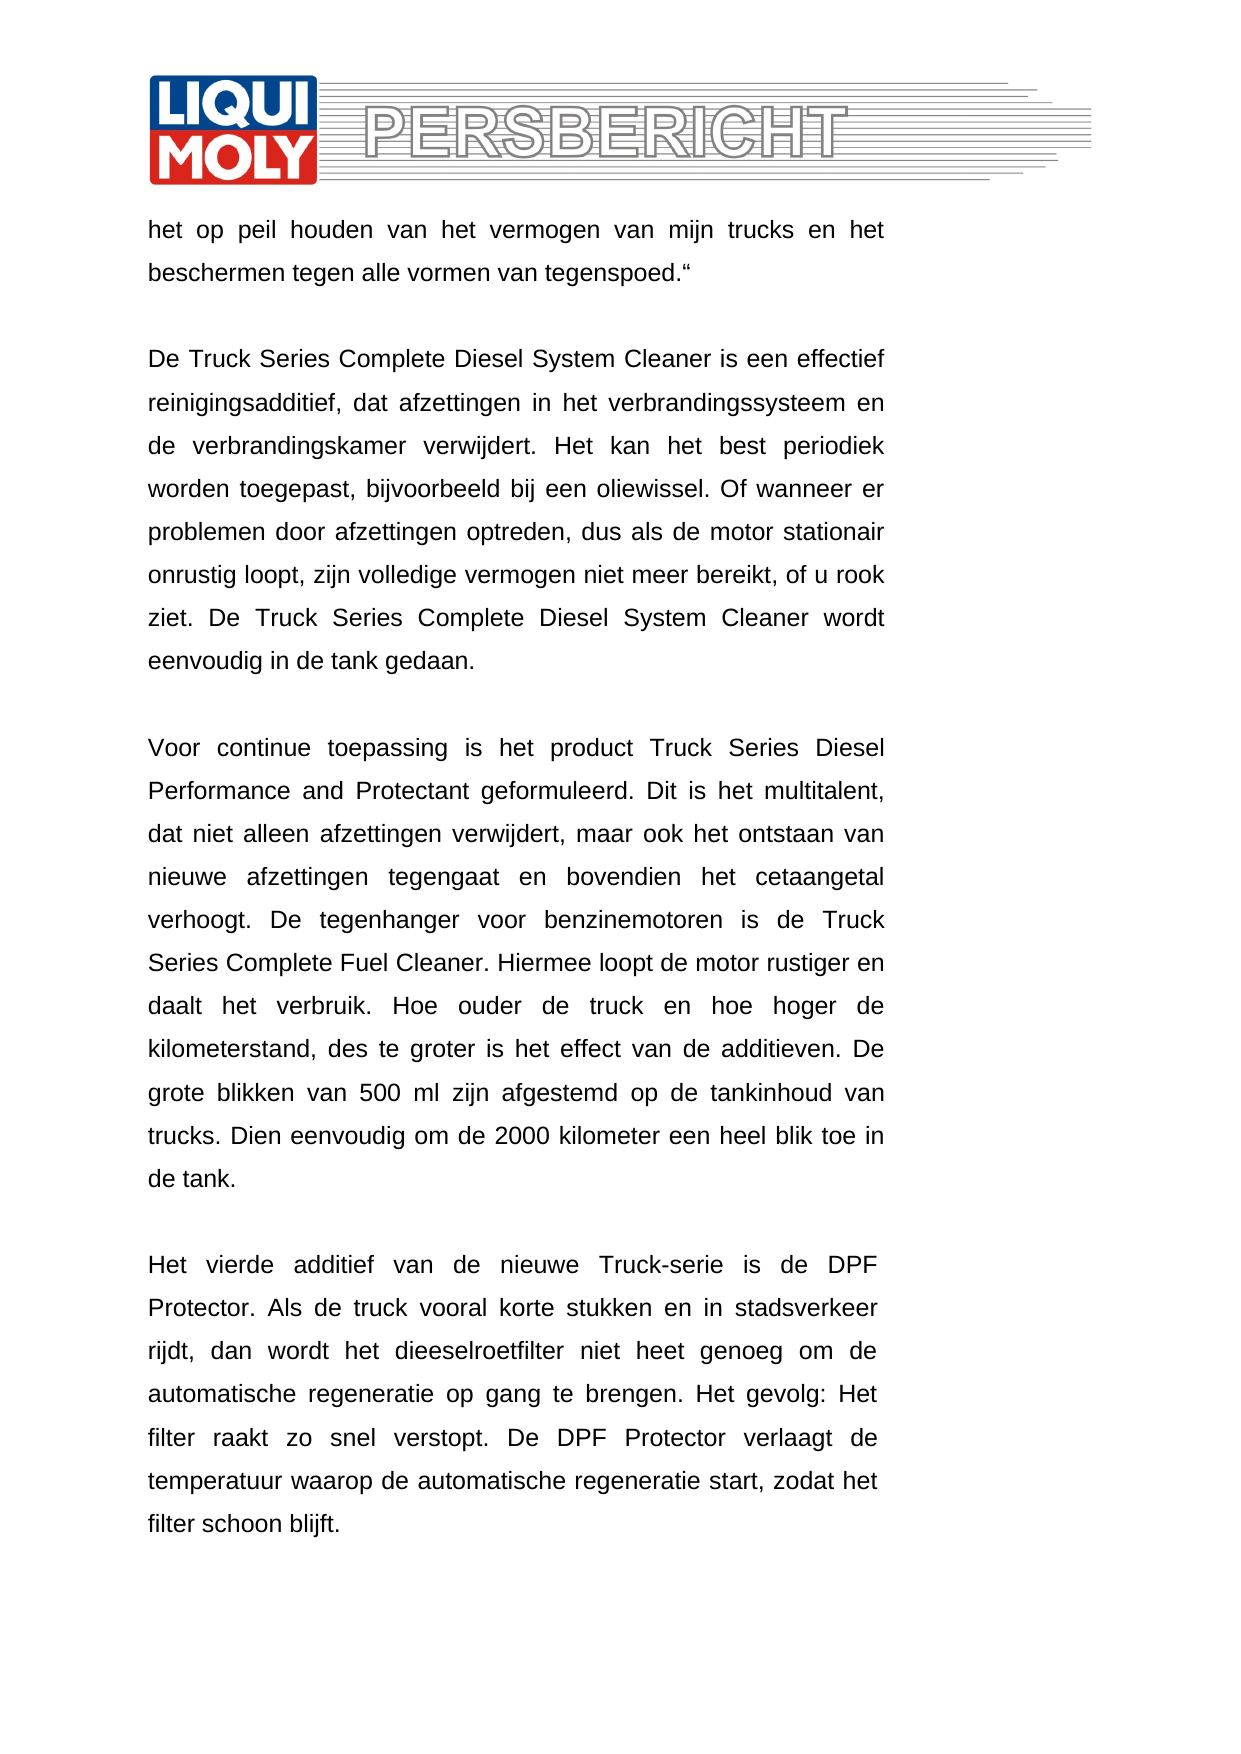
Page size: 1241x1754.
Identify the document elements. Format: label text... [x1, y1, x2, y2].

text De Truck Series Complete Diesel System Cleaner is een effectief reinigingsadditief, dat afzettingen in het verbrandingssysteem en de verbrandingskamer verwijdert. Het kan het best periodiek worden toegepast, bijvoorbeeld bij een oliewissel. Of wanneer er problemen door afzettingen optreden, dus als de motor stationair onrustig loopt, zijn volledige vermogen niet meer bereikt, of u rook ziet. De Truck Series Complete Diesel System Cleaner wordt eenvoudig in de tank gedaan. [148, 344, 886, 675]
text Voor continue toepassing is het product Truck Series Diesel Performance and Protectant geformuleerd. Dit is het multitalent, dat niet alleen afzettingen verwijdert, maar ook het ontstaan van nieuwe afzettingen tegengaat en bovendien het cetaangetal verhoogt. De tegenhanger voor benzinemotoren is de Truck Series Complete Fuel Cleaner. Hiermee loopt de motor rustiger en daalt het verbruik. Hoe ouder de truck en hoe hoger de kilometerstand, des te groter is het effect van de additieven. De grote blikken van 500 ml zijn afgestemd op de tankinhoud van trucks. Dien eenvoudig om de 2000 kilometer een heel blik toe in de tank. [148, 732, 886, 1192]
text Het vierde additief van de nieuwe Truck-serie is de DPF Protector. Als de truck vooral korte stukken en in stadsverkeer rijdt, dan wordt het dieeselroetfilter niet heet genoeg om de automatische regeneratie op gang te brengen. Het gevolg: Het filter raakt zo snel verstopt. De DPF Protector verlaagt de temperatuur waarop de automatische regeneratie start, zodat het filter schoon blijft. [148, 1250, 879, 1537]
picture [147, 73, 1092, 187]
